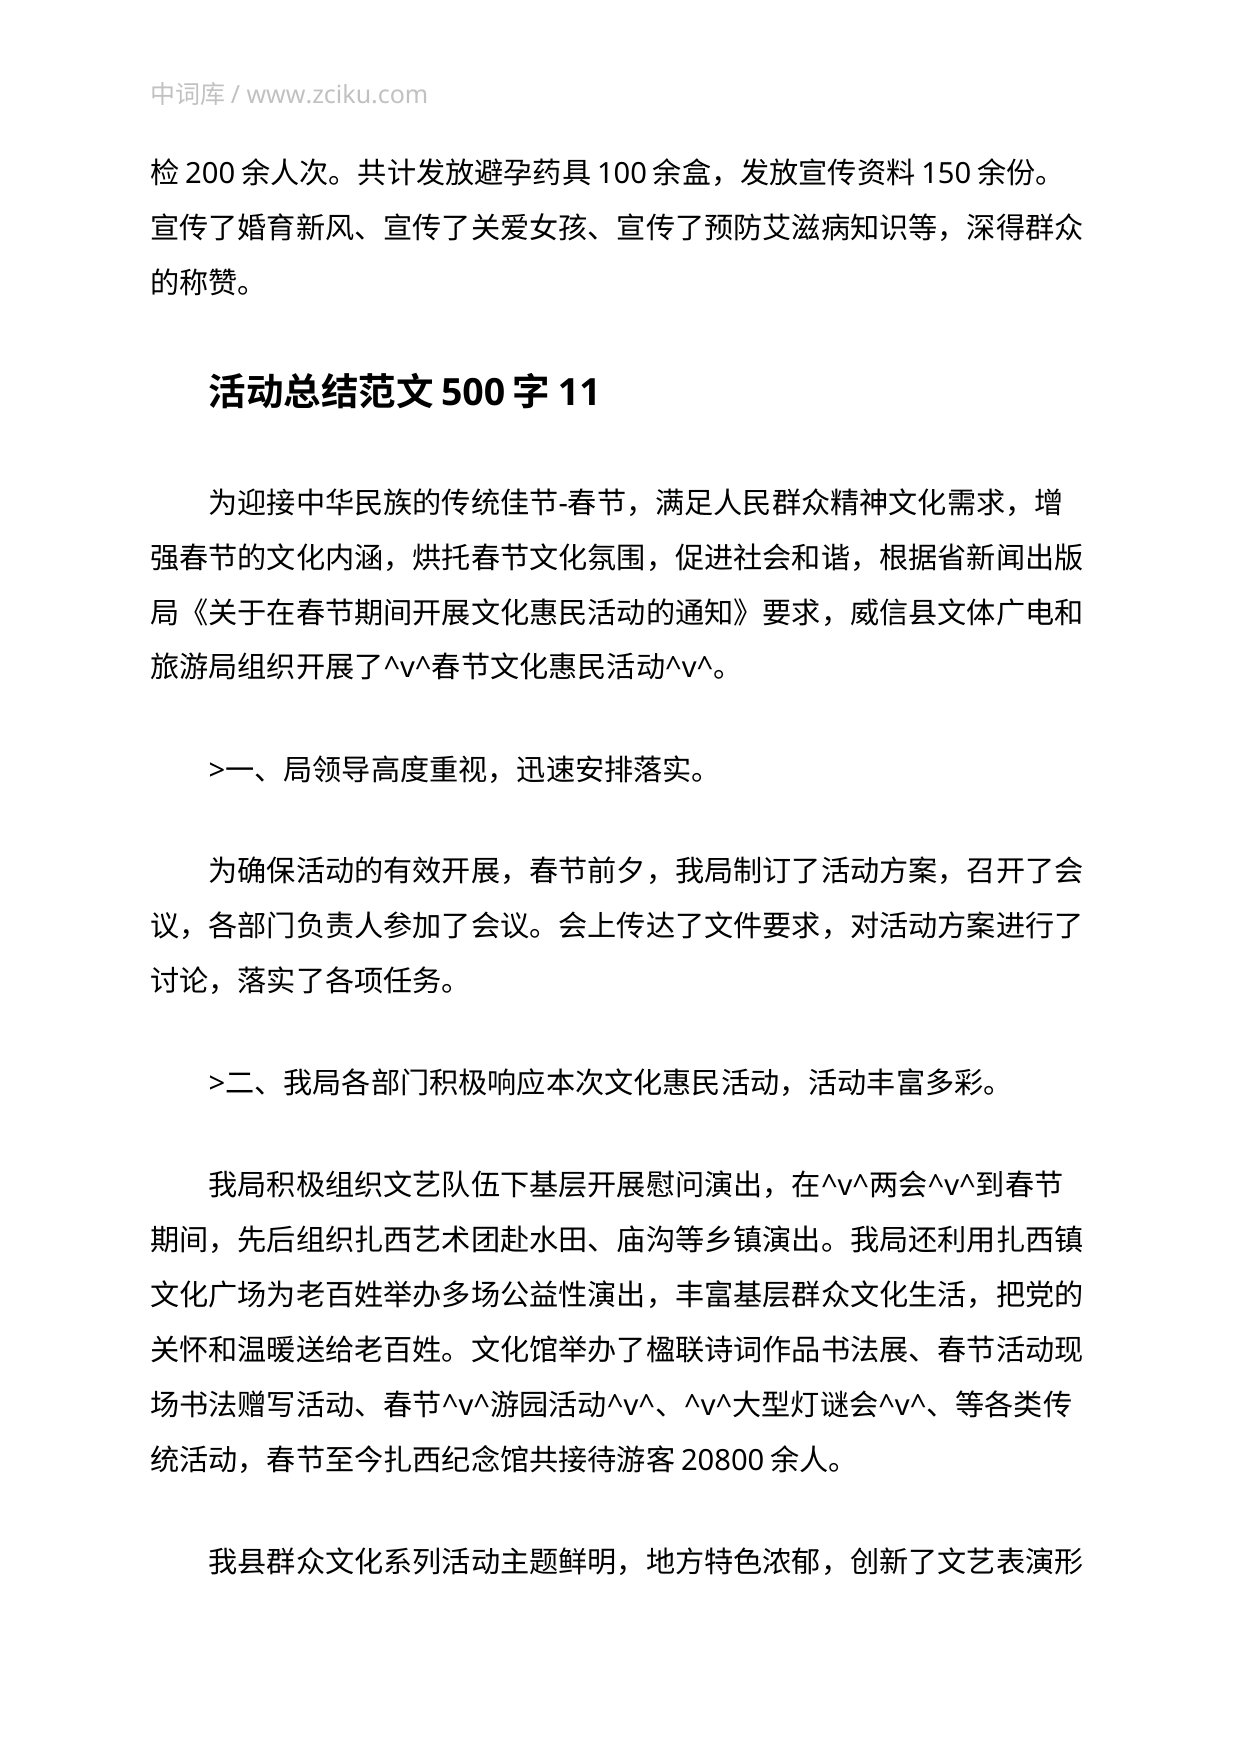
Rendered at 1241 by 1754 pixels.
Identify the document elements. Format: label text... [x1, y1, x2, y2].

text 为迎接中华民族的传统佳节-春节，满足人民群众精神文化需求，增强春节的文化内涵，烘托春节文化氛围，促进社会和谐，根据省新闻出版局《关于在春节期间开展文化惠民活动的通知》要求，威信县文体广电和旅游局组织开展了^v^春节文化惠民活动^v^。 [150, 479, 1090, 686]
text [150, 150, 1090, 302]
text 活动总结范文500字11 [150, 362, 1090, 416]
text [150, 1538, 1090, 1581]
text 我局积极组织文艺队伍下基层开展慰问演出，在^v^两会^v^到春节期间，先后组织扎西艺术团赴水田、庙沟等乡镇演出。我局还利用扎西镇文化广场为老百姓举办多场公益性演出，丰富基层群众文化生活，把党的关怀和温暖送给老百姓。文化馆举办了楹联诗词作品书法展、春节活动现场书法赠写活动、春节^v^游园活动^v^、^v^大型灯谜会^v^、等各类传统活动，春节至今扎西纪念馆共接待游客20800余人。 [150, 1162, 1090, 1479]
text >二、我局各部门积极响应本次文化惠民活动，活动丰富多彩。 [150, 1059, 1090, 1102]
text 为确保活动的有效开展，春节前夕，我局制订了活动方案，召开了会议，各部门负责人参加了会议。会上传达了文件要求，对活动方案进行了讨论，落实了各项任务。 [150, 848, 1090, 1000]
text >一、局领导高度重视，迅速安排落实。 [150, 746, 1090, 788]
